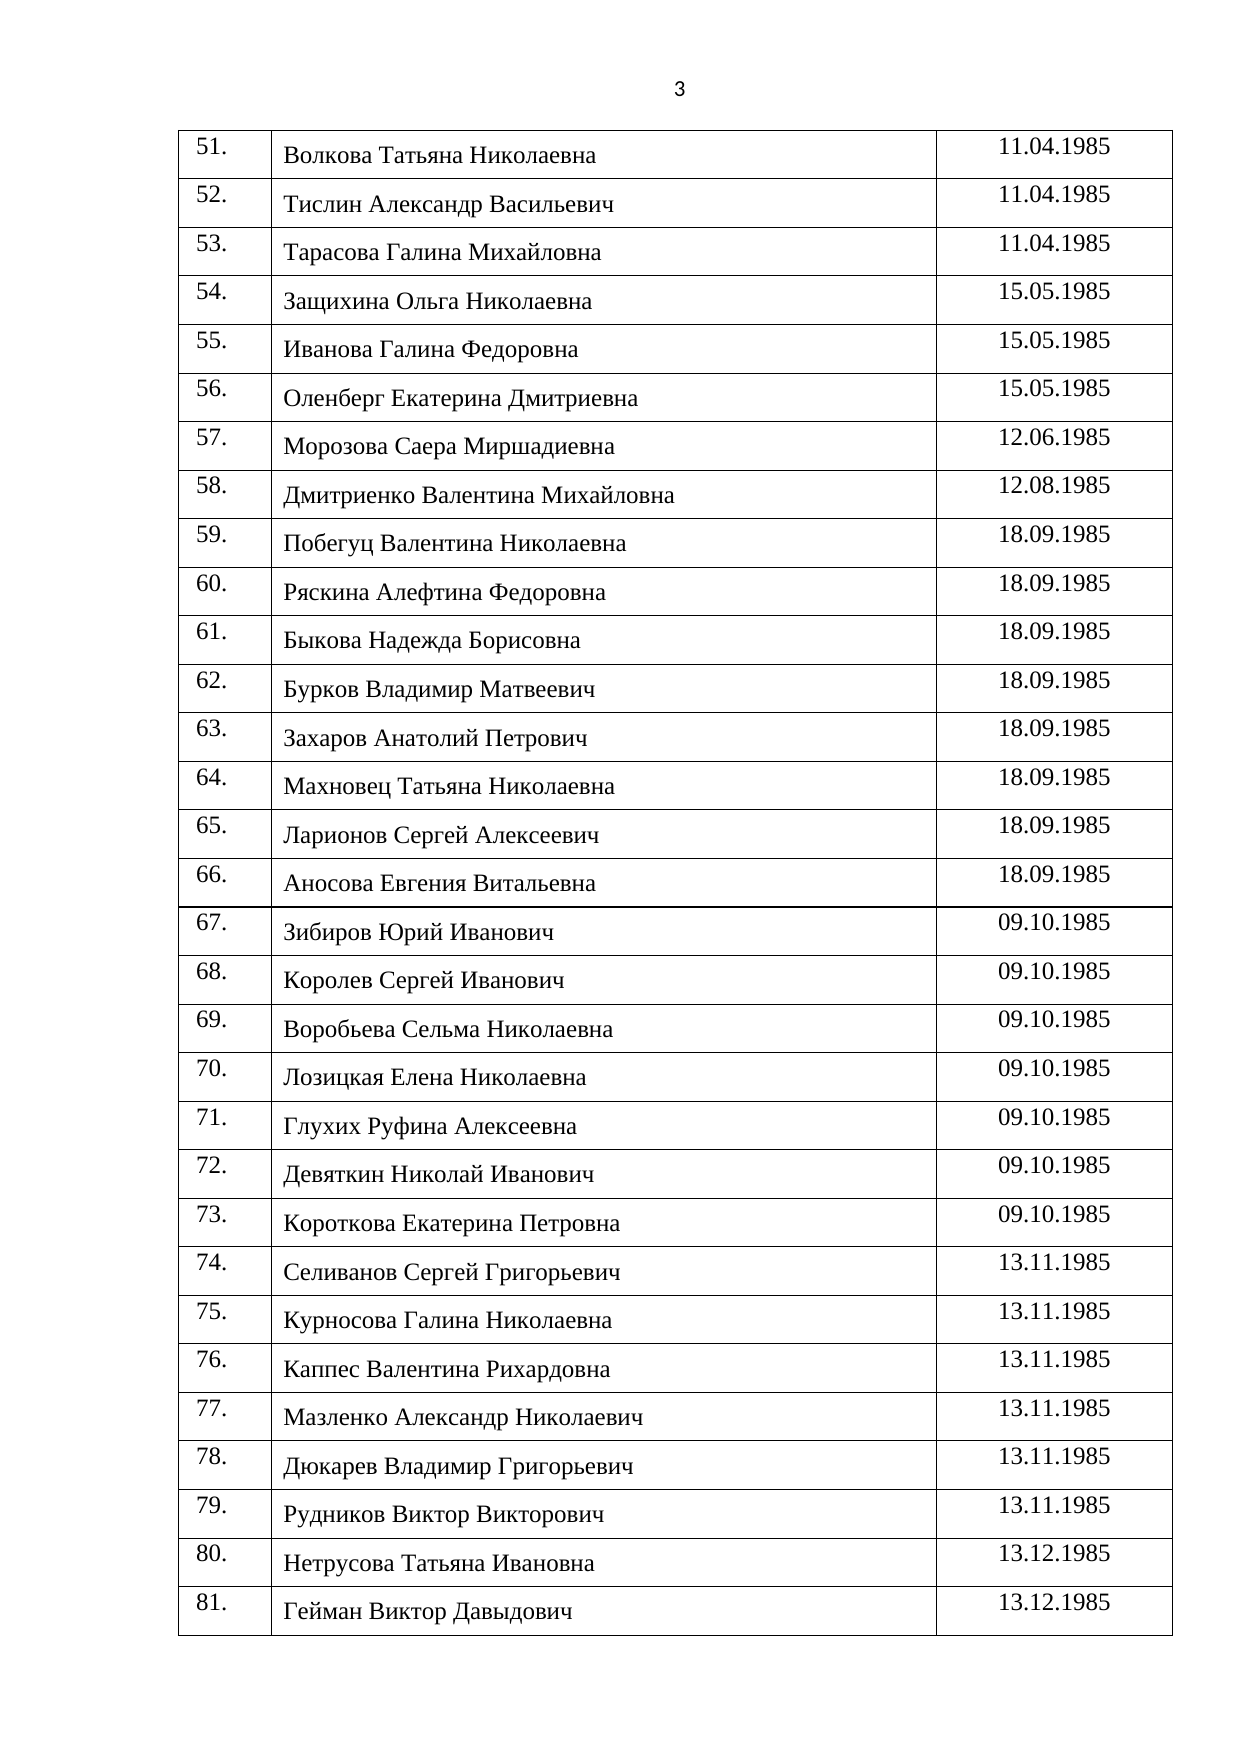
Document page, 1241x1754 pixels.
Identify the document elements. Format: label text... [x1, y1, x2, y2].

table_cell 09.10.1985 [937, 908, 1172, 955]
table_cell 15.05.1985 [937, 325, 1172, 372]
table_cell [179, 859, 271, 906]
table_cell [179, 374, 271, 421]
table_cell 18.09.1985 [937, 810, 1172, 858]
table_cell 18.09.1985 [937, 568, 1172, 615]
table_cell 18.09.1985 [937, 713, 1172, 761]
table_cell [179, 276, 271, 324]
table_cell Махновец Татьяна Николаевна [272, 762, 936, 809]
table_cell [179, 1539, 271, 1586]
table_cell 09.10.1985 [937, 1150, 1172, 1198]
table_cell Защихина Ольга Николаевна [272, 276, 936, 324]
table_cell [179, 471, 271, 518]
table_cell 09.10.1985 [937, 1053, 1172, 1101]
table_cell [179, 1005, 271, 1052]
table_cell Селиванов Сергей Григорьевич [272, 1247, 936, 1295]
table_cell 09.10.1985 [937, 956, 1172, 1003]
table_cell 13.11.1985 [937, 1296, 1172, 1343]
table_cell Дмитриенко Валентина Михайловна [272, 471, 936, 518]
table_cell 09.10.1985 [937, 1199, 1172, 1246]
table_cell [179, 956, 271, 1003]
table_cell Курносова Галина Николаевна [272, 1296, 936, 1343]
table_cell [179, 1296, 271, 1343]
table_cell Оленберг Екатерина Дмитриевна [272, 374, 936, 421]
table_cell 15.05.1985 [937, 276, 1172, 324]
table_cell 11.04.1985 [937, 179, 1172, 227]
table_cell Тислин Александр Васильевич [272, 179, 936, 227]
table_cell Ларионов Сергей Алексеевич [272, 810, 936, 858]
table_cell Быкова Надежда Борисовна [272, 616, 936, 664]
table_cell [179, 1053, 271, 1101]
table_cell Воробьева Сельма Николаевна [272, 1005, 936, 1052]
table_cell [179, 713, 271, 761]
table_cell Захаров Анатолий Петрович [272, 713, 936, 761]
table_cell Волкова Татьяна Николаевна [272, 131, 936, 178]
table_cell Короткова Екатерина Петровна [272, 1199, 936, 1246]
table_cell 09.10.1985 [937, 1102, 1172, 1149]
table_cell [179, 1247, 271, 1295]
table_cell 18.09.1985 [937, 519, 1172, 567]
table_cell Девяткин Николай Иванович [272, 1150, 936, 1198]
table_cell Ряскина Алефтина Федоровна [272, 568, 936, 615]
table_cell Дюкарев Владимир Григорьевич [272, 1441, 936, 1489]
table_cell Лозицкая Елена Николаевна [272, 1053, 936, 1101]
table_cell Тарасова Галина Михайловна [272, 228, 936, 275]
table_cell 18.09.1985 [937, 859, 1172, 906]
table_cell Глухих Руфина Алексеевна [272, 1102, 936, 1149]
table_cell [179, 131, 271, 178]
table_cell [179, 762, 271, 809]
table_cell [179, 810, 271, 858]
table_cell [179, 1441, 271, 1489]
table_cell [179, 179, 271, 227]
table_cell 13.11.1985 [937, 1344, 1172, 1392]
table_cell [179, 1587, 271, 1634]
table_cell [179, 228, 271, 275]
table_cell Зибиров Юрий Иванович [272, 908, 936, 955]
table_cell Нетрусова Татьяна Ивановна [272, 1539, 936, 1586]
table_cell 13.11.1985 [937, 1441, 1172, 1489]
table_cell 13.12.1985 [937, 1539, 1172, 1586]
table_cell Иванова Галина Федоровна [272, 325, 936, 372]
table_cell [179, 1199, 271, 1246]
table_cell 13.11.1985 [937, 1393, 1172, 1440]
table_cell Каппес Валентина Рихардовна [272, 1344, 936, 1392]
table_cell 11.04.1985 [937, 228, 1172, 275]
table_cell [179, 519, 271, 567]
table_cell [179, 1344, 271, 1392]
table_cell 18.09.1985 [937, 665, 1172, 712]
table_cell [179, 325, 271, 372]
table_cell Гейман Виктор Давыдович [272, 1587, 936, 1634]
table_cell 18.09.1985 [937, 762, 1172, 809]
table_cell [179, 1150, 271, 1198]
table_cell 18.09.1985 [937, 616, 1172, 664]
table_cell Морозова Саера Миршадиевна [272, 422, 936, 469]
table_cell 15.05.1985 [937, 374, 1172, 421]
table_cell [179, 616, 271, 664]
table_cell 13.11.1985 [937, 1490, 1172, 1537]
table_cell Королев Сергей Иванович [272, 956, 936, 1003]
table_cell [179, 665, 271, 712]
table_cell Побегуц Валентина Николаевна [272, 519, 936, 567]
table_cell Рудников Виктор Викторович [272, 1490, 936, 1537]
table_cell [179, 1102, 271, 1149]
table_cell 13.11.1985 [937, 1247, 1172, 1295]
table_cell [179, 908, 271, 955]
table_cell 13.12.1985 [937, 1587, 1172, 1634]
table_cell Мазленко Александр Николаевич [272, 1393, 936, 1440]
table_cell 12.08.1985 [937, 471, 1172, 518]
table_cell 12.06.1985 [937, 422, 1172, 469]
table_cell [179, 568, 271, 615]
table_cell [179, 422, 271, 469]
table_cell Аносова Евгения Витальевна [272, 859, 936, 906]
table_cell [179, 1490, 271, 1537]
table_cell 11.04.1985 [937, 131, 1172, 178]
table_cell Бурков Владимир Матвеевич [272, 665, 936, 712]
table_cell 09.10.1985 [937, 1005, 1172, 1052]
table_cell [179, 1393, 271, 1440]
